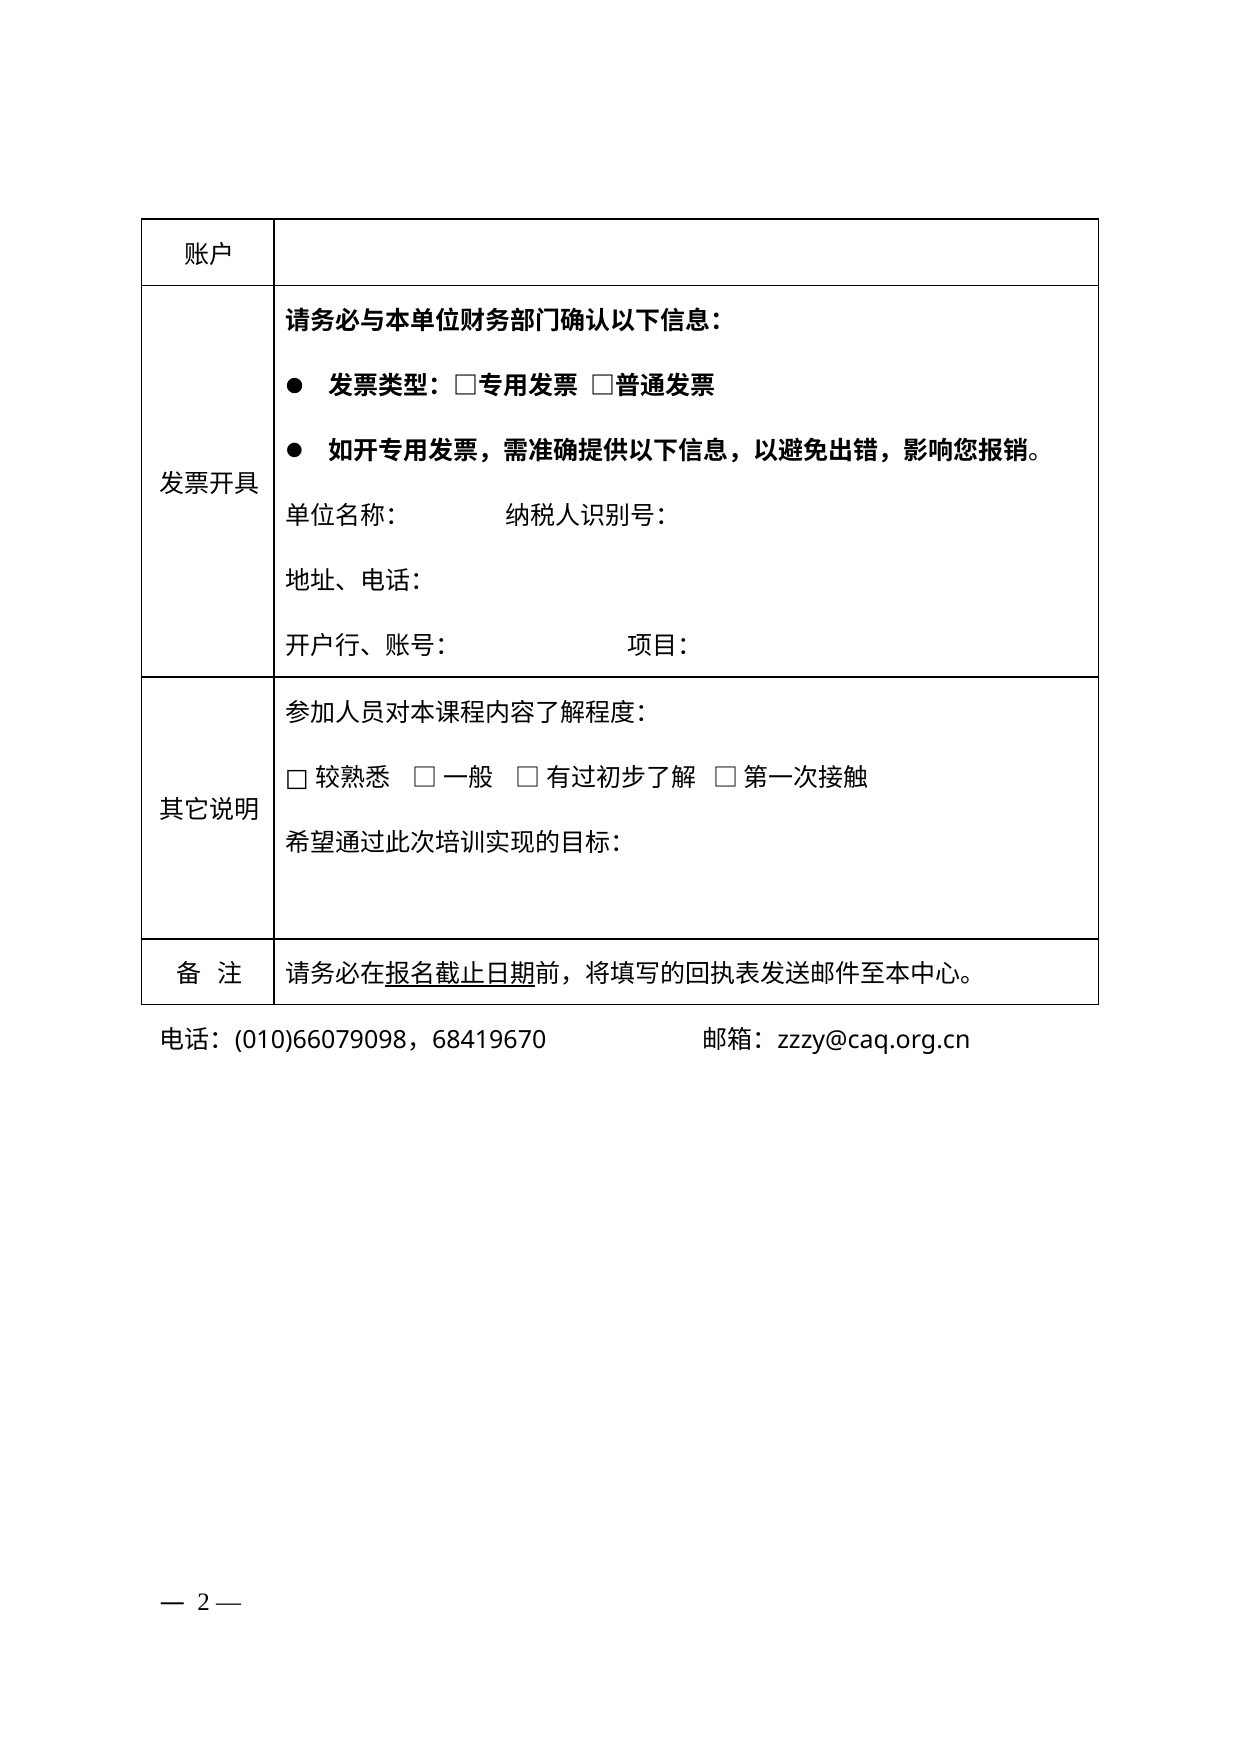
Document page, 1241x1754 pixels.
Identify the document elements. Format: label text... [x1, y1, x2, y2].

table_cell 请务必在报名截止日期前，将填写的回执表发送邮件至本中心。 [275, 940, 1098, 1004]
table_cell 发票开具 [142, 286, 273, 676]
table_cell 备 注 [142, 940, 273, 1004]
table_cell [275, 220, 1098, 285]
text 电话：(010)66079098，68419670 邮箱：zzzy@caq.org.cn [159, 1005, 1081, 1070]
table_cell 请务必与本单位财务部门确认以下信息： 发票类型：□专用发票 □普通发票 如开专用发票，需准确提供以下信息，以避免出错，影响您报销。 单位名称： 纳税人识别号： 地址、电话： 开户行、账号： 项目： [275, 286, 1098, 676]
table_cell 其它说明 [142, 678, 273, 938]
table_cell 指定汇款账户 [142, 220, 273, 285]
table_cell 参加人员对本课程内容了解程度： □ 较熟悉 □ 一般 □ 有过初步了解 □ 第一次接触 希望通过此次培训实现的目标： [275, 678, 1098, 938]
